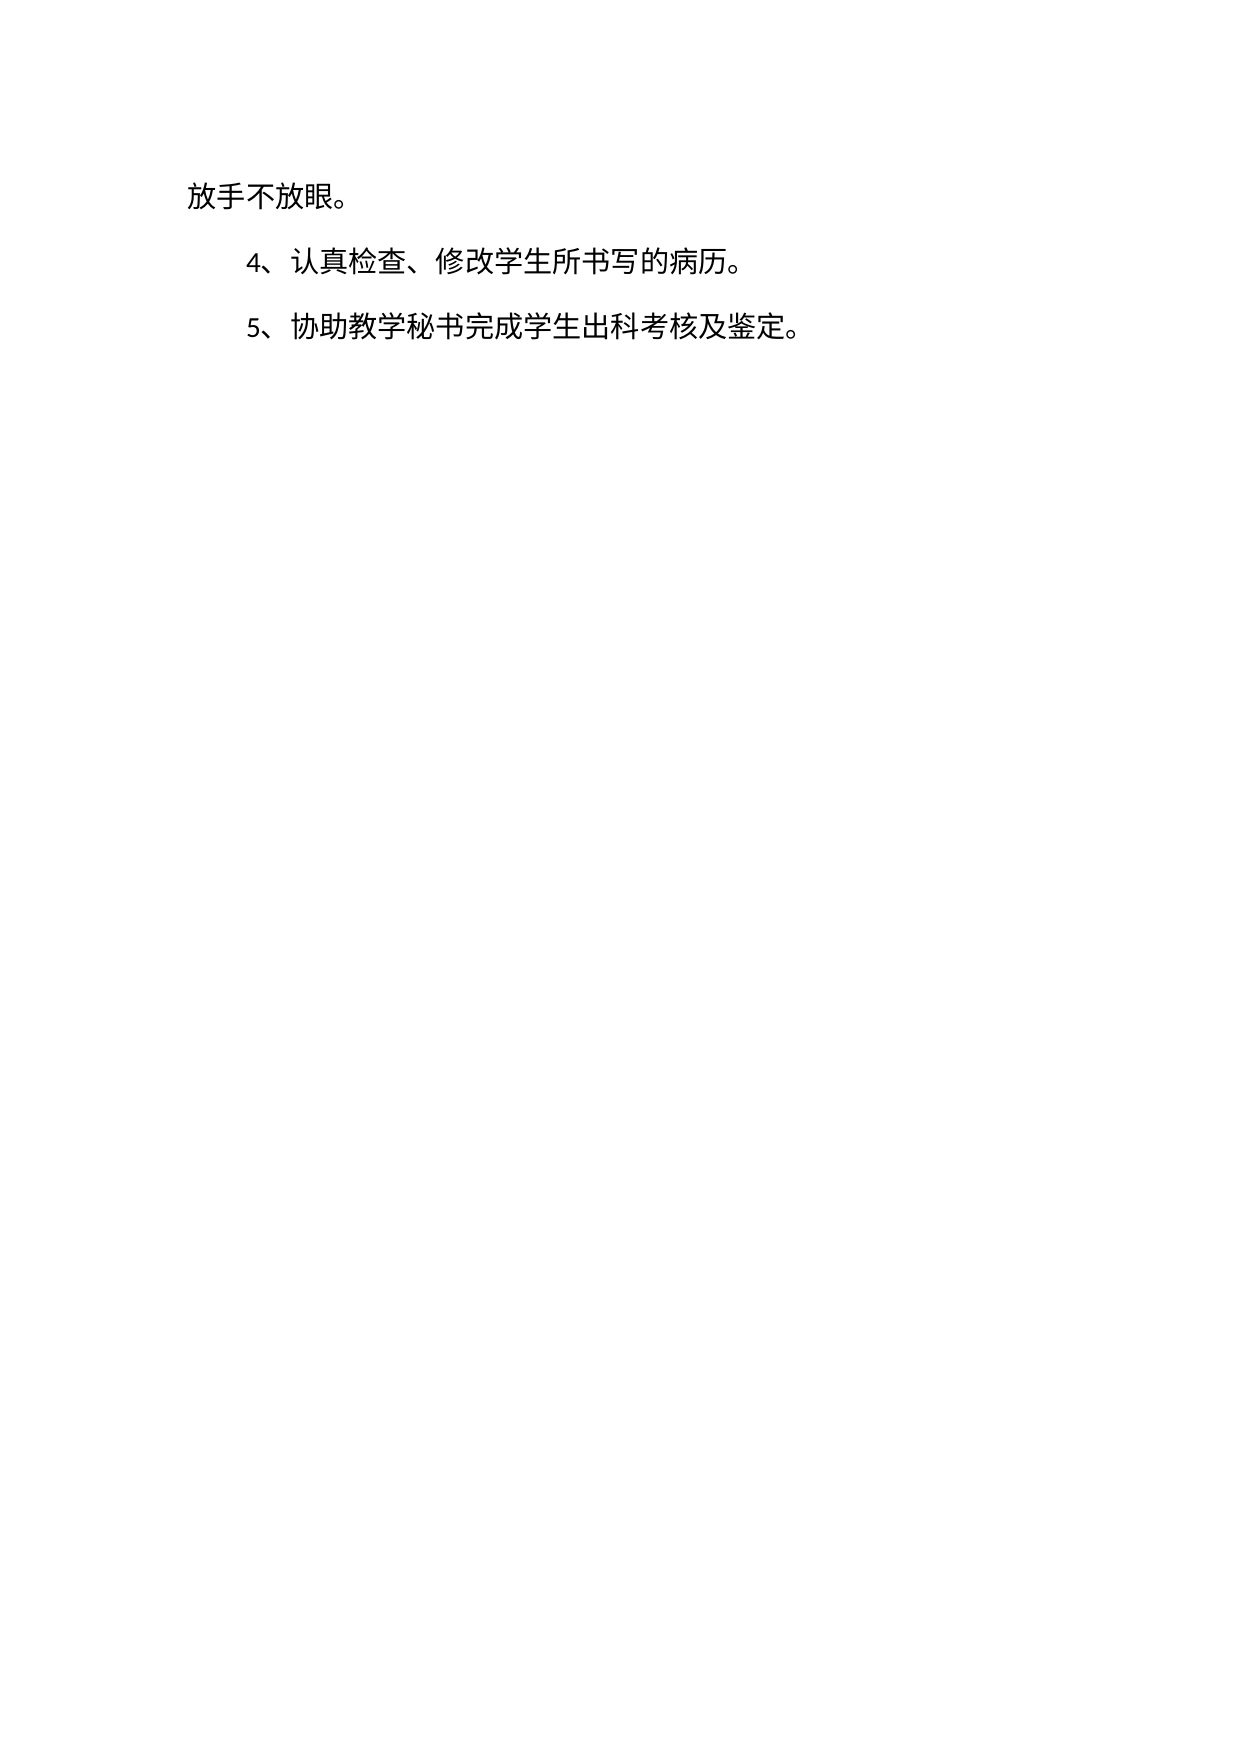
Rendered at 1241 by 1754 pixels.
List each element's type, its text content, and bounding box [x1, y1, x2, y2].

text 5、协助教学秘书完成学生出科考核及鉴定。 [187, 292, 1053, 357]
text 4、认真检查、修改学生所书写的病历。 [187, 227, 1053, 292]
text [187, 162, 1053, 227]
